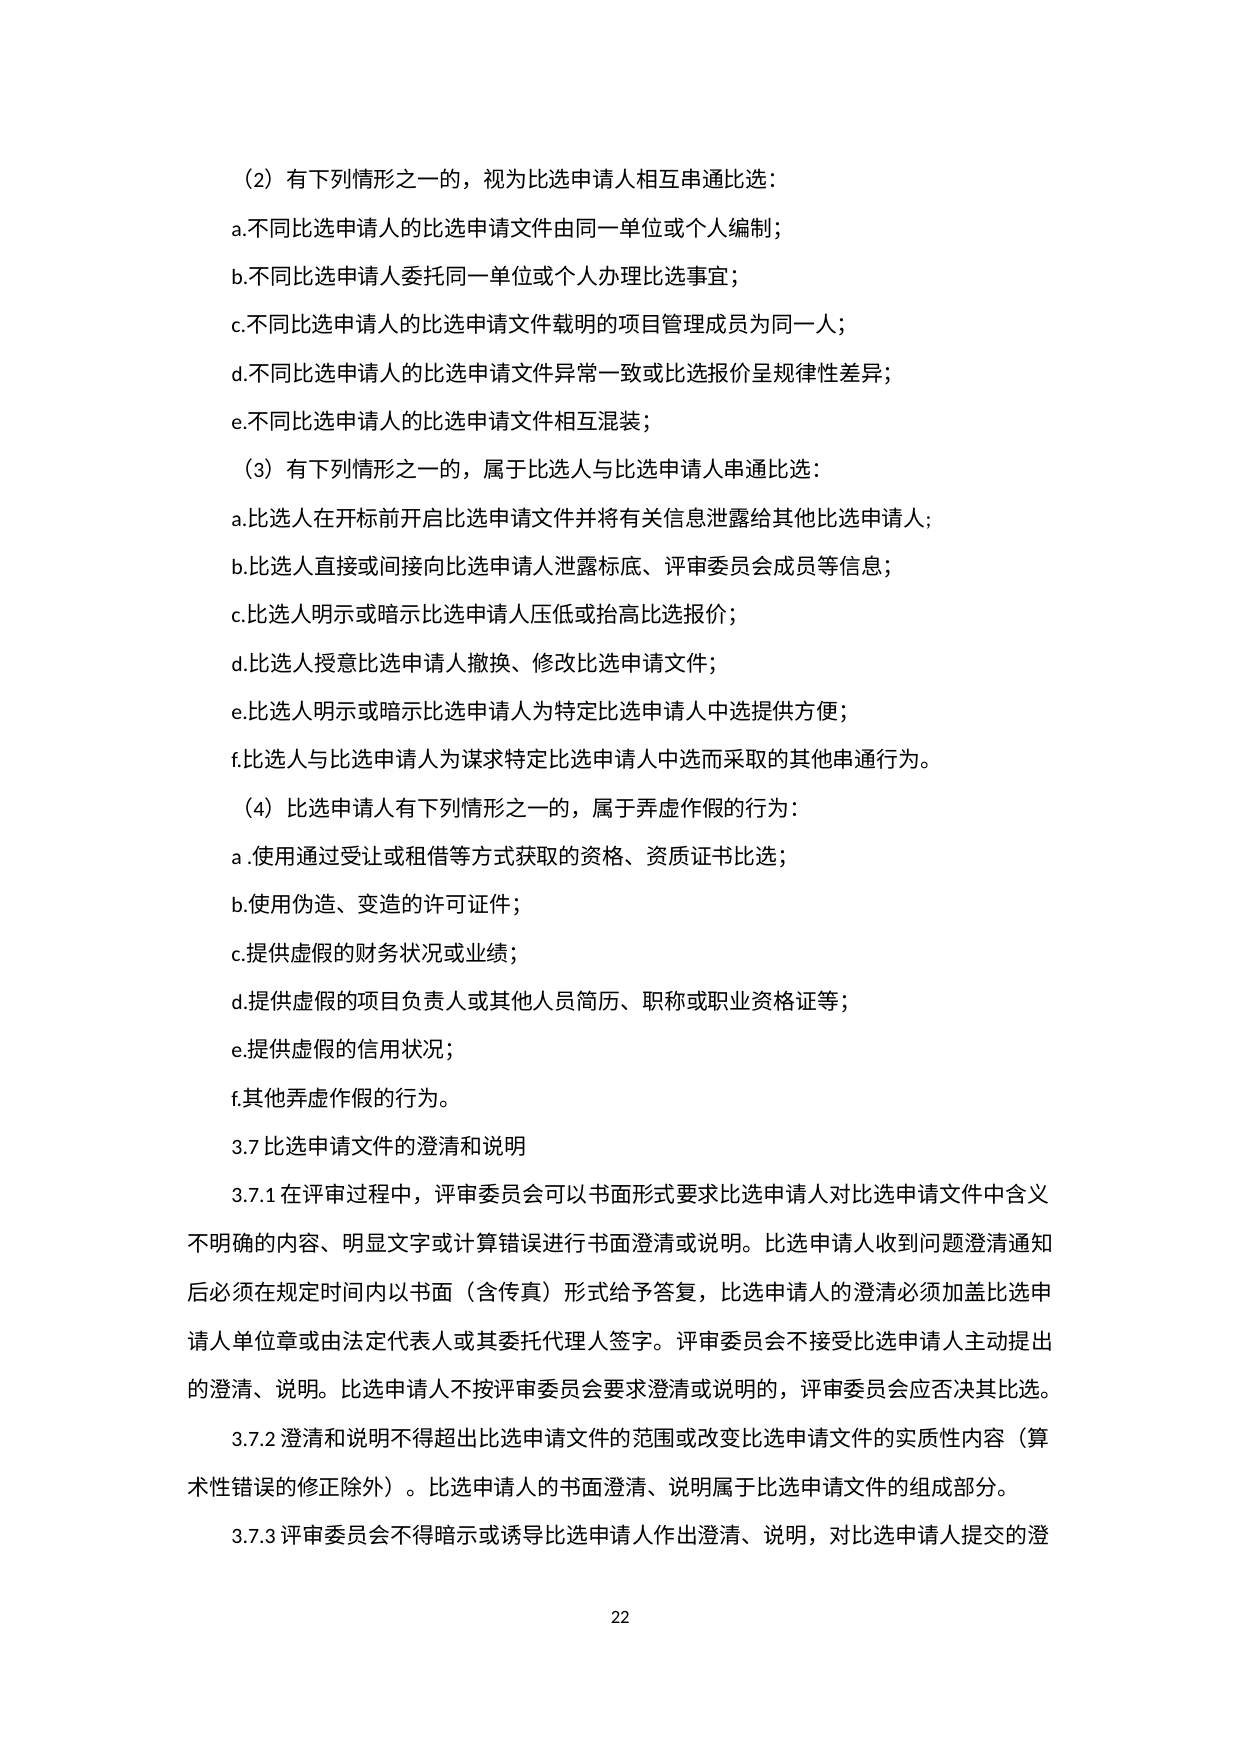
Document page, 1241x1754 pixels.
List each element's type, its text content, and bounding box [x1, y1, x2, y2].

text b.不同比选申请人委托同一单位或个人办理比选事宜； [187, 259, 1053, 291]
text c.提供虚假的财务状况或业绩； [187, 935, 1053, 968]
text c.比选人明示或暗示比选申请人压低或抬高比选报价； [187, 597, 1053, 629]
text b.使用伪造、变造的许可证件； [187, 887, 1053, 919]
text a .使用通过受让或租借等方式获取的资格、资质证书比选； [187, 839, 1053, 871]
text b.比选人直接或间接向比选申请人泄露标底、评审委员会成员等信息； [187, 549, 1053, 581]
text d.比选人授意比选申请人撤换、修改比选申请文件； [187, 645, 1053, 678]
text e.不同比选申请人的比选申请文件相互混装； [187, 404, 1053, 436]
text 3.7比选申请文件的澄清和说明 [187, 1129, 1053, 1161]
text 3.7.2澄清和说明不得超出比选申请文件的范围或改变比选申请文件的实质性内容（算术性错误的修正除外）。比选申请人的书面澄清、说明属于比选申请文件的组成部分。 [187, 1420, 1053, 1502]
text a.不同比选申请人的比选申请文件由同一单位或个人编制； [187, 210, 1053, 243]
text （4）比选申请人有下列情形之一的，属于弄虚作假的行为： [187, 790, 1053, 823]
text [187, 1517, 1053, 1550]
text （3）有下列情形之一的，属于比选人与比选申请人串通比选： [187, 452, 1053, 484]
text f.其他弄虚作假的行为。 [187, 1080, 1053, 1113]
text 3.7.1在评审过程中，评审委员会可以书面形式要求比选申请人对比选申请文件中含义不明确的内容、明显文字或计算错误进行书面澄清或说明。比选申请人收到问题澄清通知后必须在规定时间内以书面（含传真）形式给予答复，比选申请人的澄清必须加盖比选申请人单位章或由法定代表人或其委托代理人签字。评审委员会不接受比选申请人主动提出的澄清、说明。比选申请人不按评审委员会要求澄清或说明的，评审委员会应否决其比选。 [187, 1177, 1053, 1404]
text e.比选人明示或暗示比选申请人为特定比选申请人中选提供方便； [187, 694, 1053, 726]
text f.比选人与比选申请人为谋求特定比选申请人中选而采取的其他串通行为。 [187, 742, 1053, 774]
text d.提供虚假的项目负责人或其他人员简历、职称或职业资格证等； [187, 984, 1053, 1016]
text e.提供虚假的信用状况； [187, 1032, 1053, 1064]
text a.比选人在开标前开启比选申请文件并将有关信息泄露给其他比选申请人; [187, 500, 1053, 533]
text （2）有下列情形之一的，视为比选申请人相互串通比选： [187, 162, 1053, 194]
text d.不同比选申请人的比选申请文件异常一致或比选报价呈规律性差异； [187, 355, 1053, 388]
text c.不同比选申请人的比选申请文件载明的项目管理成员为同一人； [187, 307, 1053, 339]
